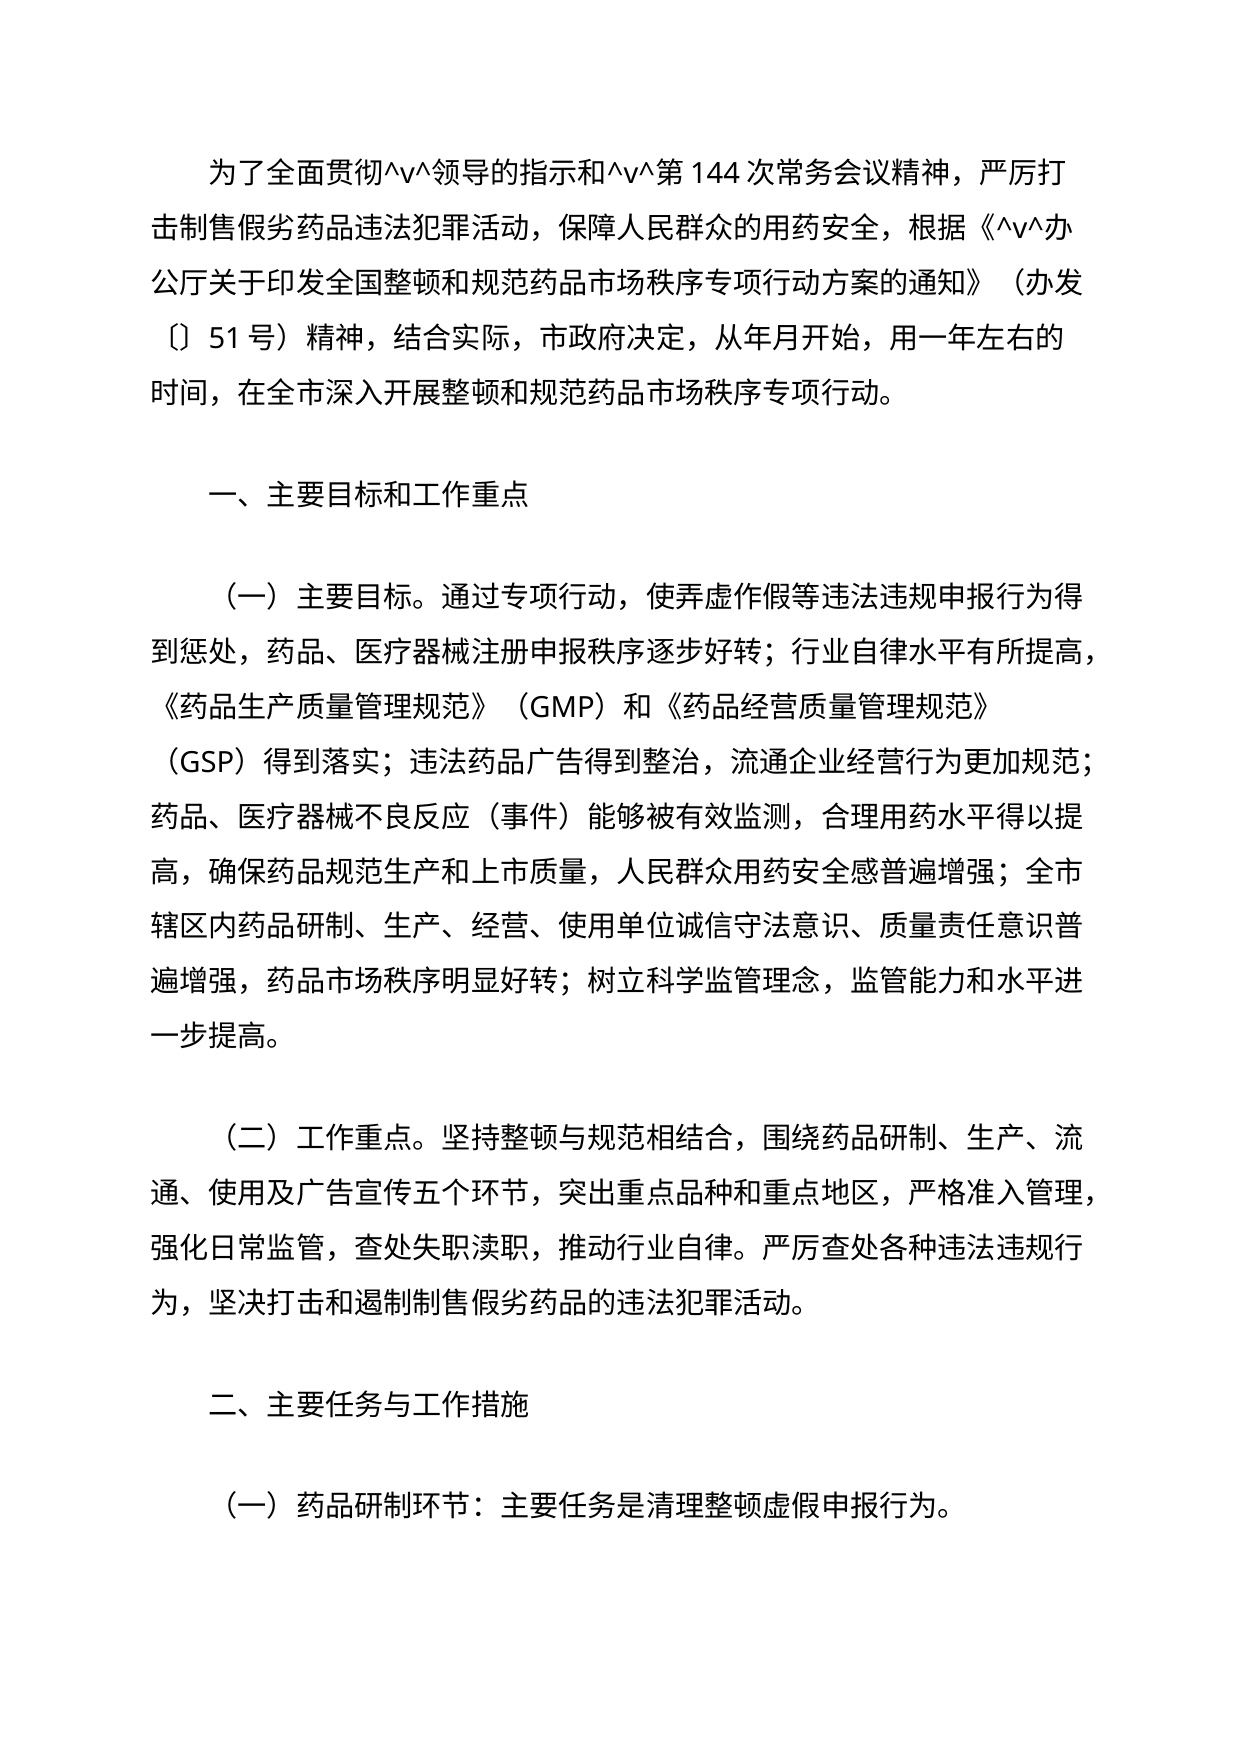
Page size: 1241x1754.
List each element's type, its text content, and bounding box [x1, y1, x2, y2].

text （一）主要目标。通过专项行动，使弄虚作假等违法违规申报行为得到惩处，药品、医疗器械注册申报秩序逐步好转；行业自律水平有所提高，《药品生产质量管理规范》（GMP）和《药品经营质量管理规范》（GSP）得到落实；违法药品广告得到整治，流通企业经营行为更加规范；药品、医疗器械不良反应（事件）能够被有效监测，合理用药水平得以提高，确保药品规范生产和上市质量，人民群众用药安全感普遍增强；全市辖区内药品研制、生产、经营、使用单位诚信守法意识、质量责任意识普遍增强，药品市场秩序明显好转；树立科学监管理念，监管能力和水平进一步提高。 [150, 573, 1090, 1055]
text （二）工作重点。坚持整顿与规范相结合，围绕药品研制、生产、流通、使用及广告宣传五个环节，突出重点品种和重点地区，严格准入管理，强化日常监管，查处失职渎职，推动行业自律。严厉查处各种违法违规行为，坚决打击和遏制制售假劣药品的违法犯罪活动。 [150, 1114, 1090, 1322]
text 二、主要任务与工作措施 [150, 1381, 1090, 1423]
text 一、主要目标和工作重点 [150, 472, 1090, 514]
text （一）药品研制环节：主要任务是清理整顿虚假申报行为。 [150, 1483, 1090, 1525]
text 为了全面贯彻^v^领导的指示和^v^第144次常务会议精神，严厉打击制售假劣药品违法犯罪活动，保障人民群众的用药安全，根据《^v^办公厅关于印发全国整顿和规范药品市场秩序专项行动方案的通知》（办发〔〕51号）精神，结合实际，市政府决定，从年月开始，用一年左右的时间，在全市深入开展整顿和规范药品市场秩序专项行动。 [150, 150, 1090, 412]
